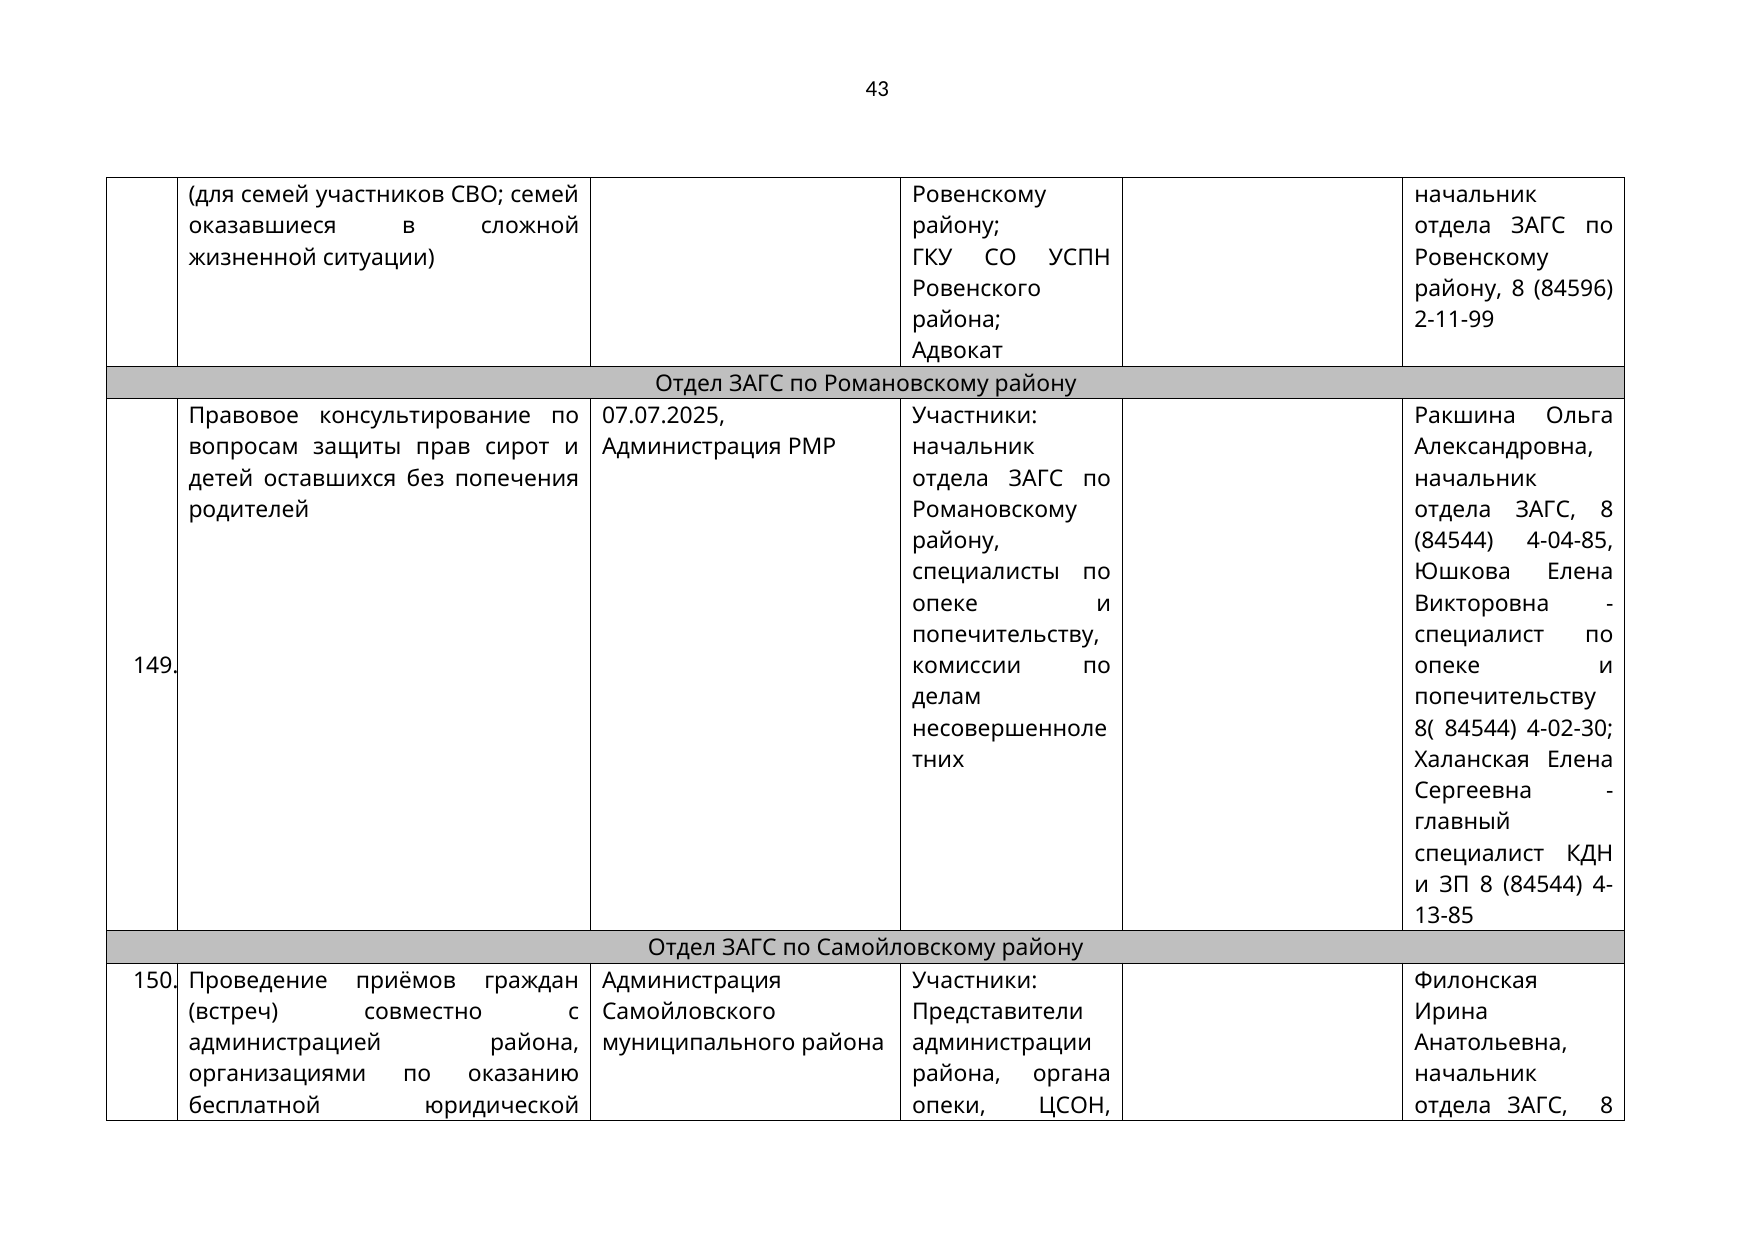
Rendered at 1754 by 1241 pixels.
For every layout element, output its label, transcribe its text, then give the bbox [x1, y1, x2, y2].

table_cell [591, 178, 900, 366]
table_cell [1403, 964, 1624, 1120]
table_cell Отдел ЗАГС по Романовскому району [107, 367, 1624, 398]
table_cell [107, 964, 177, 1120]
table_cell Правовое консультирование по вопросам защиты прав сирот и детей оставшихся без попечения родителей [178, 399, 590, 930]
table_cell Ракшина Ольга Александровна, начальник отдела ЗАГС, 8 (84544) 4-04-85, Юшкова Елена Викторовна - специалист по опеке и попечительству 8( 84544) 4-02-30; Халанская Елена Сергеевна - главный специалист КДН и ЗП 8 (84544) 4-13-85 [1403, 399, 1624, 930]
table_cell [1123, 964, 1402, 1120]
table_cell [107, 178, 177, 366]
table_cell Отдел ЗАГС по Самойловскому району [107, 931, 1624, 963]
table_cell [591, 964, 900, 1120]
table_cell [1123, 178, 1402, 366]
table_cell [901, 964, 1122, 1120]
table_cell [178, 964, 590, 1120]
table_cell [178, 178, 590, 366]
table_cell [107, 399, 177, 930]
table_cell [1123, 399, 1402, 930]
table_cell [901, 178, 1122, 366]
table_cell 07.07.2025, Администрация РМР [591, 399, 900, 930]
table_cell Участники: начальник отдела ЗАГС по Романовскому району, специалисты по опеке и попечительству, комиссии по делам несовершеннолетних [901, 399, 1122, 930]
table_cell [1403, 178, 1624, 366]
